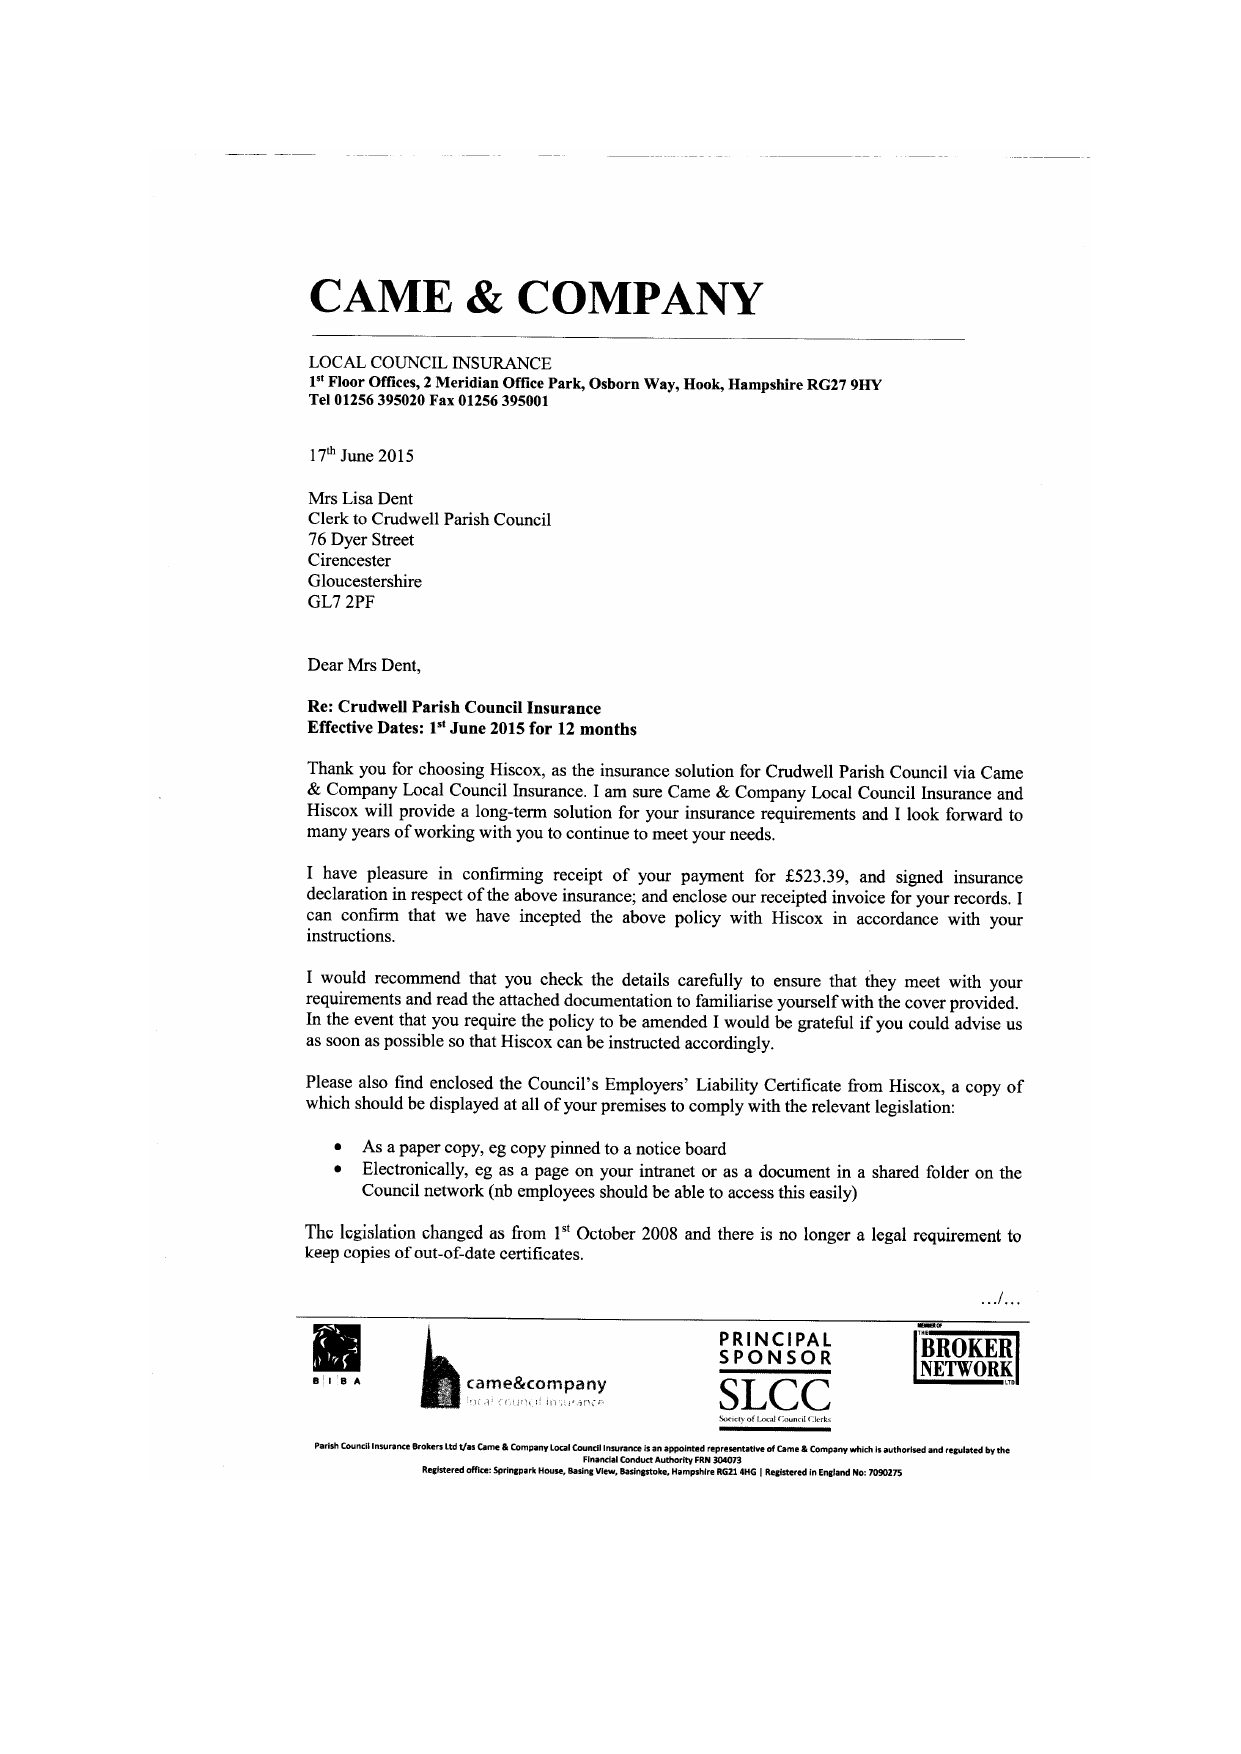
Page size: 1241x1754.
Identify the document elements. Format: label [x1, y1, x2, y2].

picture [150, 150, 1091, 1480]
